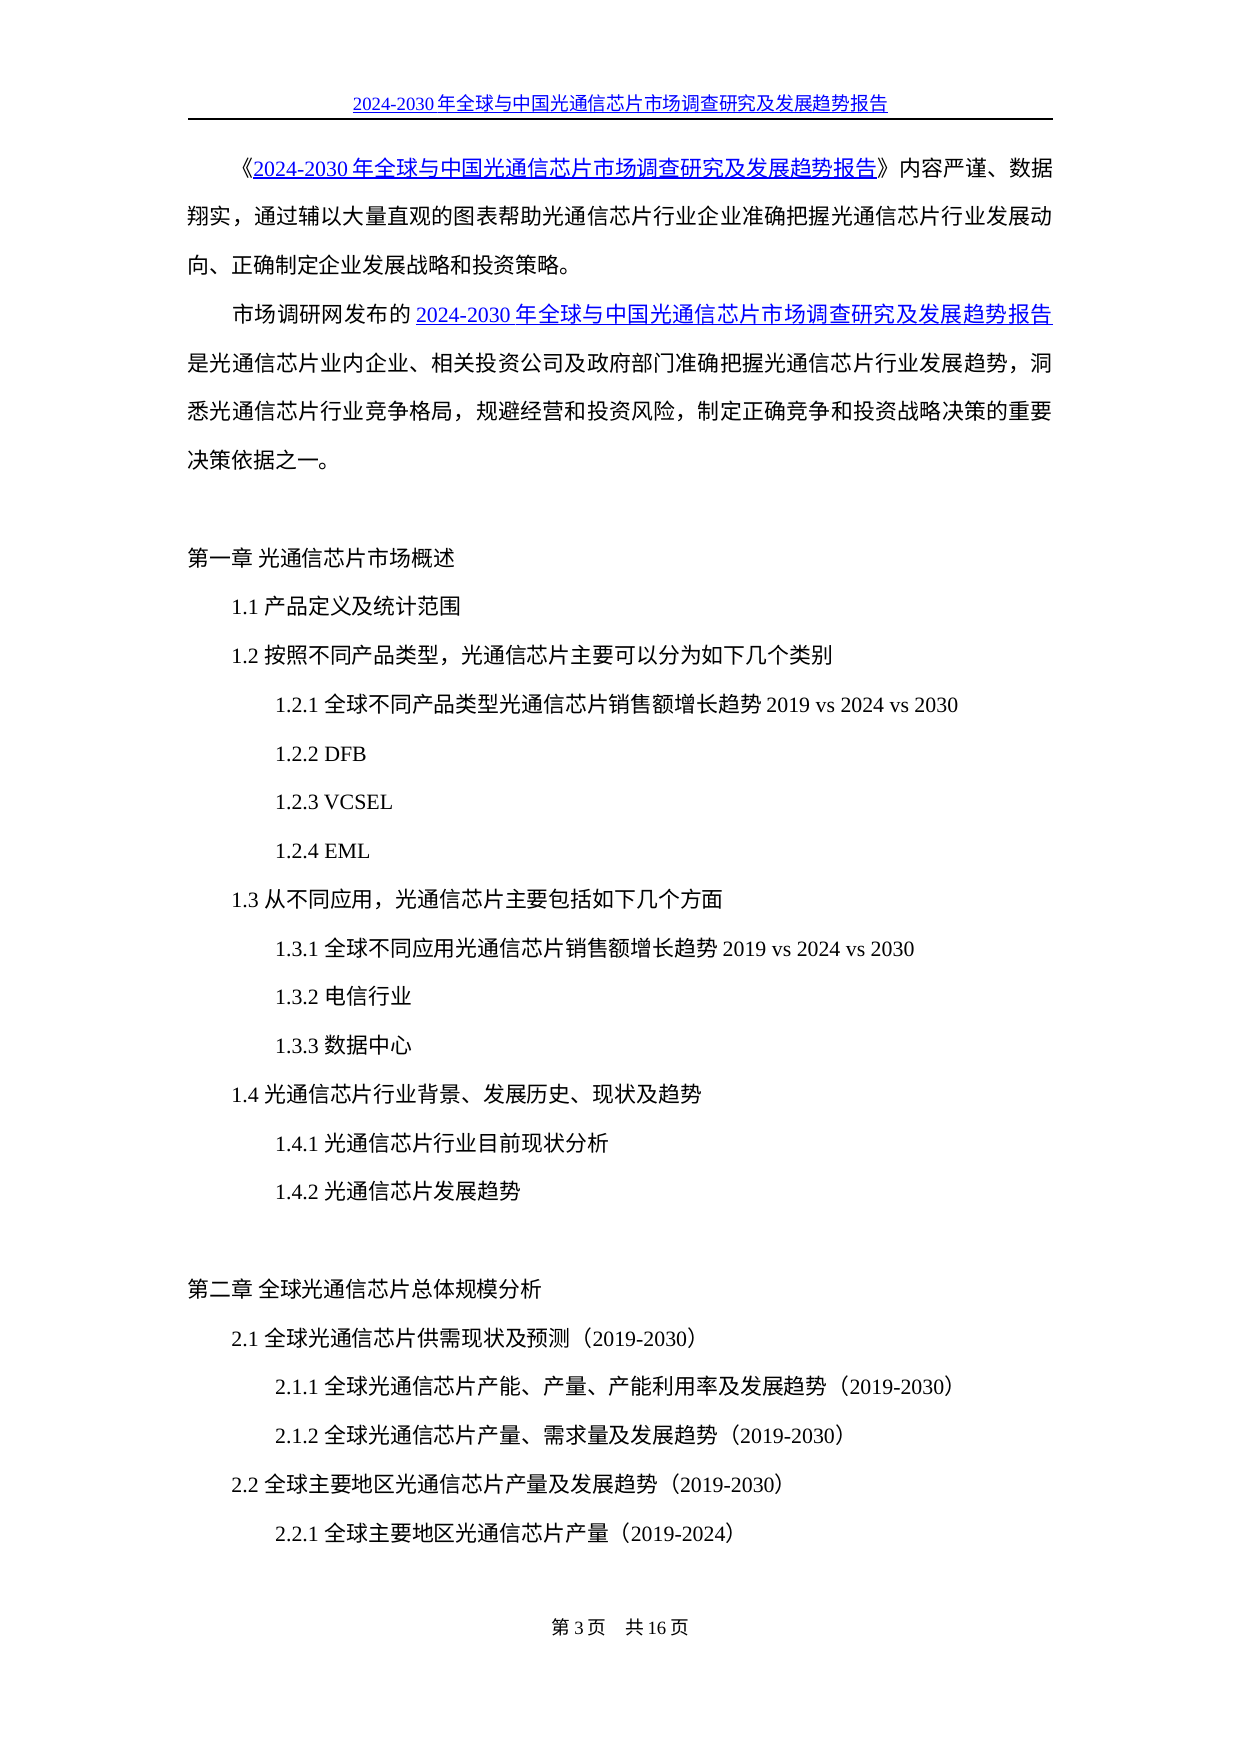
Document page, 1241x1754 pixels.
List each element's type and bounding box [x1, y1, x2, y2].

text [187, 150, 1053, 1548]
